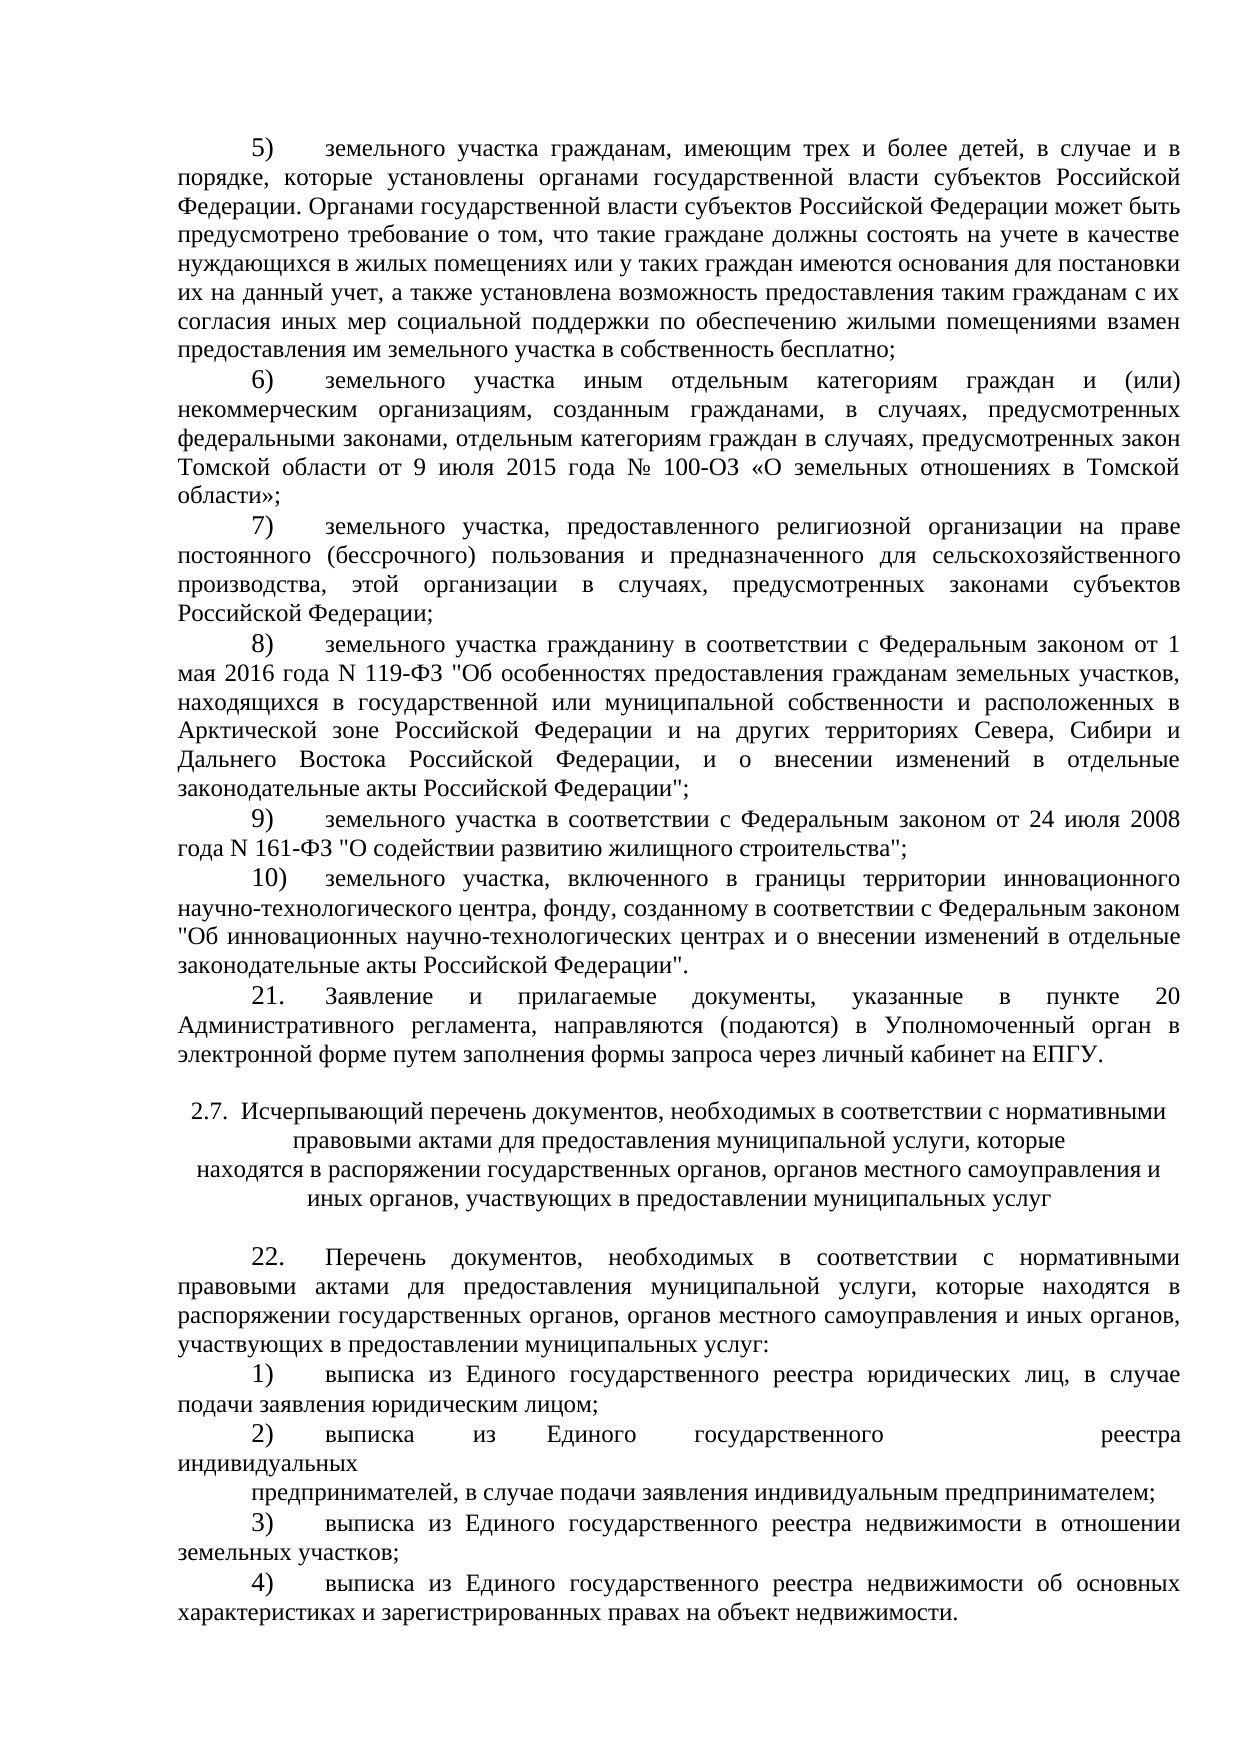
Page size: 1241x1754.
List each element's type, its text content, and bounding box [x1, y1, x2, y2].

list земельного участка, предоставленного религиозной организации на праве постоянного (бессрочного) пользования и предназначенного для сельскохозяйственного производства, этой организации в случаях, предусмотренных законами субъектов Российской Федерации; [177, 509, 1181, 627]
list выписка из Единого государственного реестра недвижимости об основных характеристиках и зарегистрированных правах на объект недвижимости. [177, 1566, 1181, 1626]
list земельного участка иным отдельным категориям граждан и (или) некоммерческим организациям, созданным гражданами, в случаях, предусмотренных федеральными законами, отдельным категориям граждан в случаях, предусмотренных закон Томской области от 9 июля 2015 года № 100-ОЗ «О земельных отношениях в Томской области»; [177, 363, 1181, 509]
text 2.7. Исчерпывающий перечень документов, необходимых в соответствии с нормативными правовыми актами для предоставления муниципальной услуги, которые [176, 1096, 1181, 1154]
text предпринимателей, в случае подачи заявления индивидуальным предпринимателем; [177, 1477, 1181, 1506]
list выписка из Единого государственного реестра индивидуальных [177, 1417, 1181, 1477]
text находятся в распоряжении государственных органов, органов местного самоуправления и иных органов, участвующих в предоставлении муниципальных услуг [176, 1154, 1181, 1211]
list Заявление и прилагаемые документы, указанные в пункте 20 Административного регламента, направляются (подаются) в Уполномоченный орган в электронной форме путем заполнения формы запроса через личный кабинет на ЕПГУ. [177, 979, 1181, 1068]
list Перечень документов, необходимых в соответствии с нормативными правовыми актами для предоставления муниципальной услуги, которые находятся в распоряжении государственных органов, органов местного самоуправления и иных органов, участвующих в предоставлении муниципальных услуг: [177, 1240, 1181, 1357]
list выписка из Единого государственного реестра недвижимости в отношении земельных участков; [177, 1506, 1181, 1566]
list земельного участка гражданину в соответствии с Федеральным законом от 1 мая 2016 года N 119-ФЗ "Об особенностях предоставления гражданам земельных участков, находящихся в государственной или муниципальной собственности и расположенных в Арктической зоне Российской Федерации и на других территориях Севера, Сибири и Дальнего Востока Российской Федерации, и о внесении изменений в отдельные законодательные акты Российской Федерации"; [177, 627, 1181, 802]
list земельного участка в соответствии с Федеральным законом от 24 июля 2008 года N 161-ФЗ "О содействии развитию жилищного строительства"; [177, 802, 1181, 862]
list земельного участка гражданам, имеющим трех и более детей, в случае и в порядке, которые установлены органами государственной власти субъектов Российской Федерации. Органами государственной власти субъектов Российской Федерации может быть предусмотрено требование о том, что такие граждане должны состоять на учете в качестве нуждающихся в жилых помещениях или у таких граждан имеются основания для постановки их на данный учет, а также установлена возможность предоставления таким гражданам с их согласия иных мер социальной поддержки по обеспечению жилыми помещениями взамен предоставления им земельного участка в собственность бесплатно; [177, 131, 1181, 363]
list выписка из Единого государственного реестра юридических лиц, в случае подачи заявления юридическим лицом; [177, 1357, 1181, 1417]
list земельного участка, включенного в границы территории инновационного научно-технологического центра, фонду, созданному в соответствии с Федеральным законом "Об инновационных научно-технологических центрах и о внесении изменений в отдельные законодательные акты Российской Федерации". [177, 862, 1181, 979]
